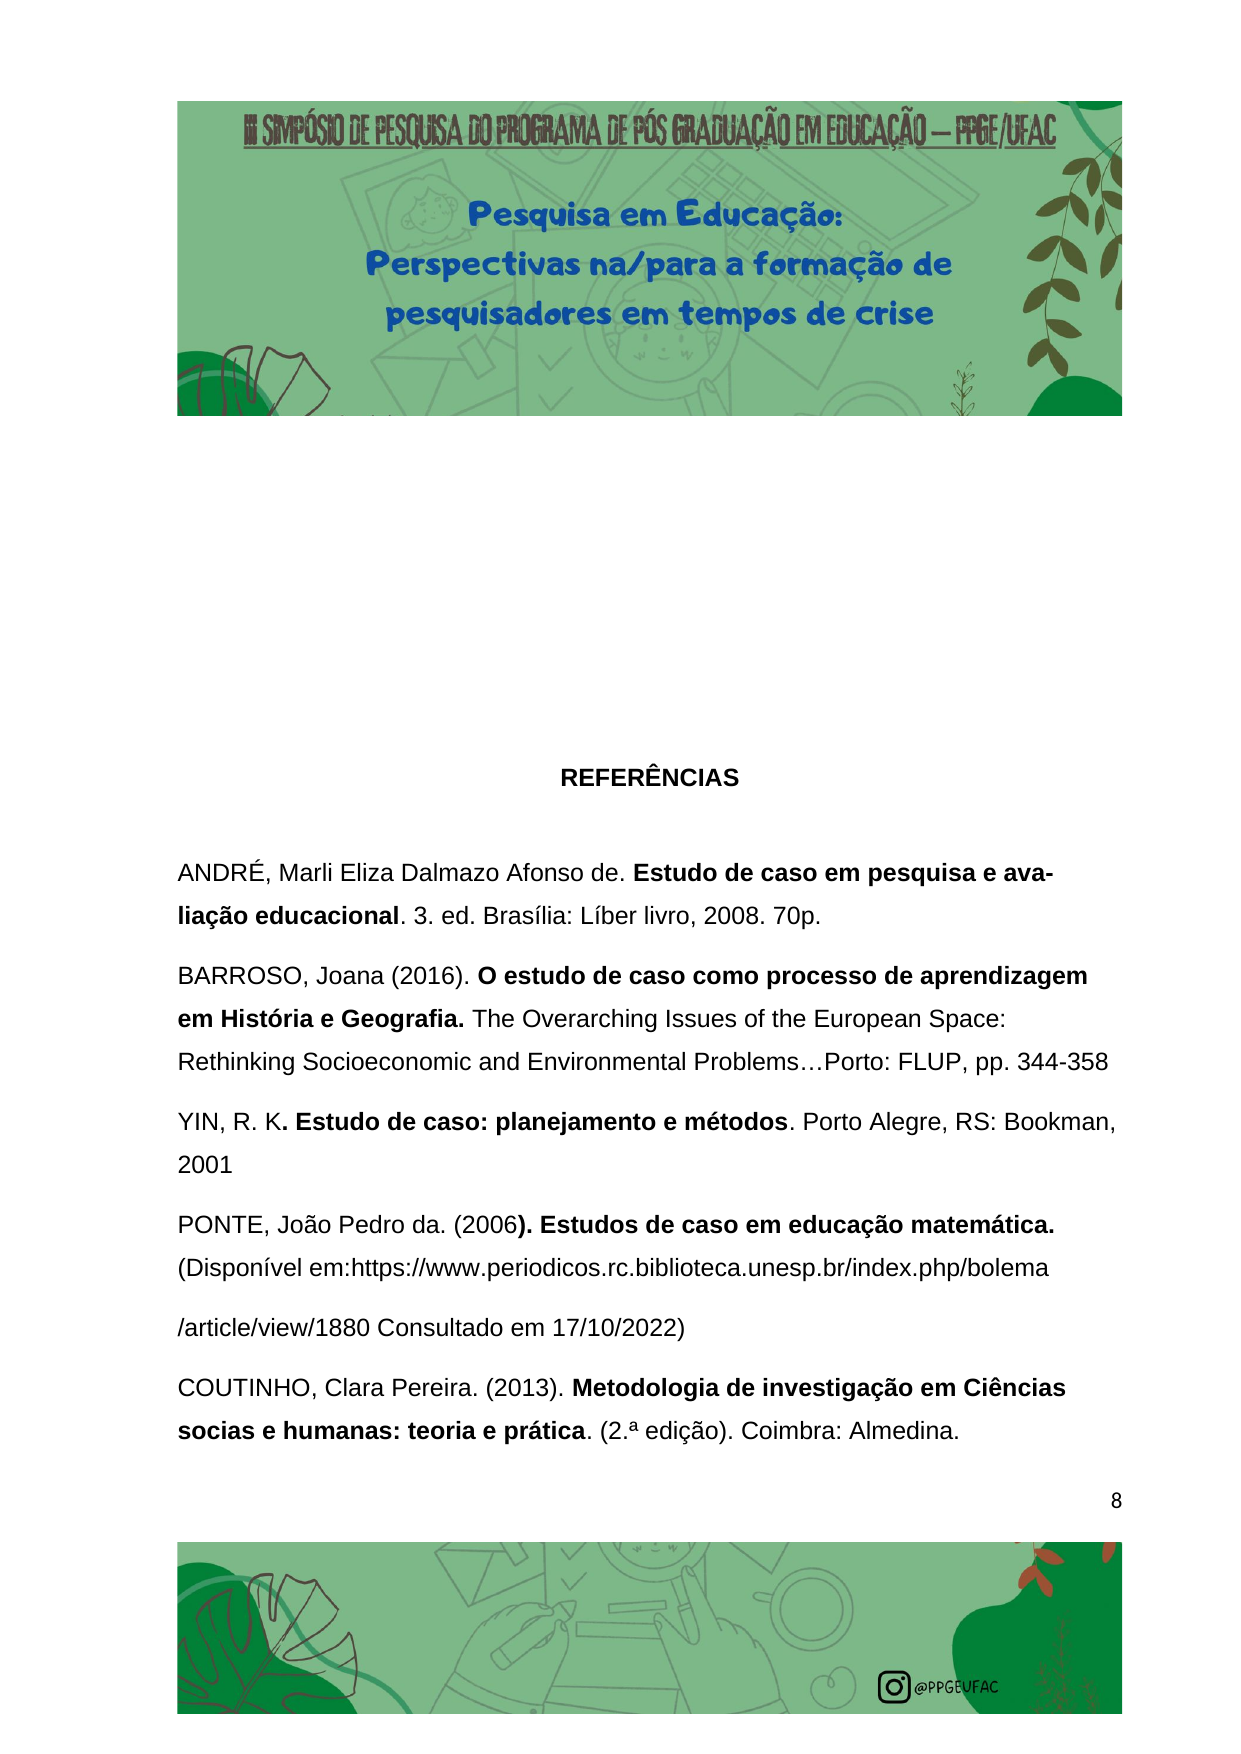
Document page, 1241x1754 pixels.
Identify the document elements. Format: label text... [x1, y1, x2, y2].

text PONTE, João Pedro da. (2006). Estudos de caso em educação matemática. (Disponível em:https://www.periodicos.rc.biblioteca.unesp.br/index.php/bolema [177, 1210, 1122, 1282]
text ANDRÉ, Marli Eliza Dalmazo Afonso de. Estudo de caso em pesquisa e ava-liação educacional. 3. ed. Brasília: Líber livro, 2008. 70p. [177, 858, 1122, 930]
picture [177, 101, 1123, 416]
picture [177, 1542, 1123, 1714]
text REFERÊNCIAS [177, 763, 1122, 791]
text YIN, R. K. Estudo de caso: planejamento e métodos. Porto Alegre, RS: Bookman, 2001 [177, 1107, 1122, 1179]
text COUTINHO, Clara Pereira. (2013). Metodologia de investigação em Ciências socias e humanas: teoria e prática. (2.ª edição). Coimbra: Almedina. [177, 1373, 1122, 1444]
text BARROSO, Joana (2016). O estudo de caso como processo de aprendizagem em História e Geografia. The Overarching Issues of the European Space: Rethinking Socioeconomic and Environmental Problems…Porto: FLUP, pp. 344-358 [177, 961, 1122, 1076]
text /article/view/1880 Consultado em 17/10/2022) [177, 1313, 1122, 1342]
